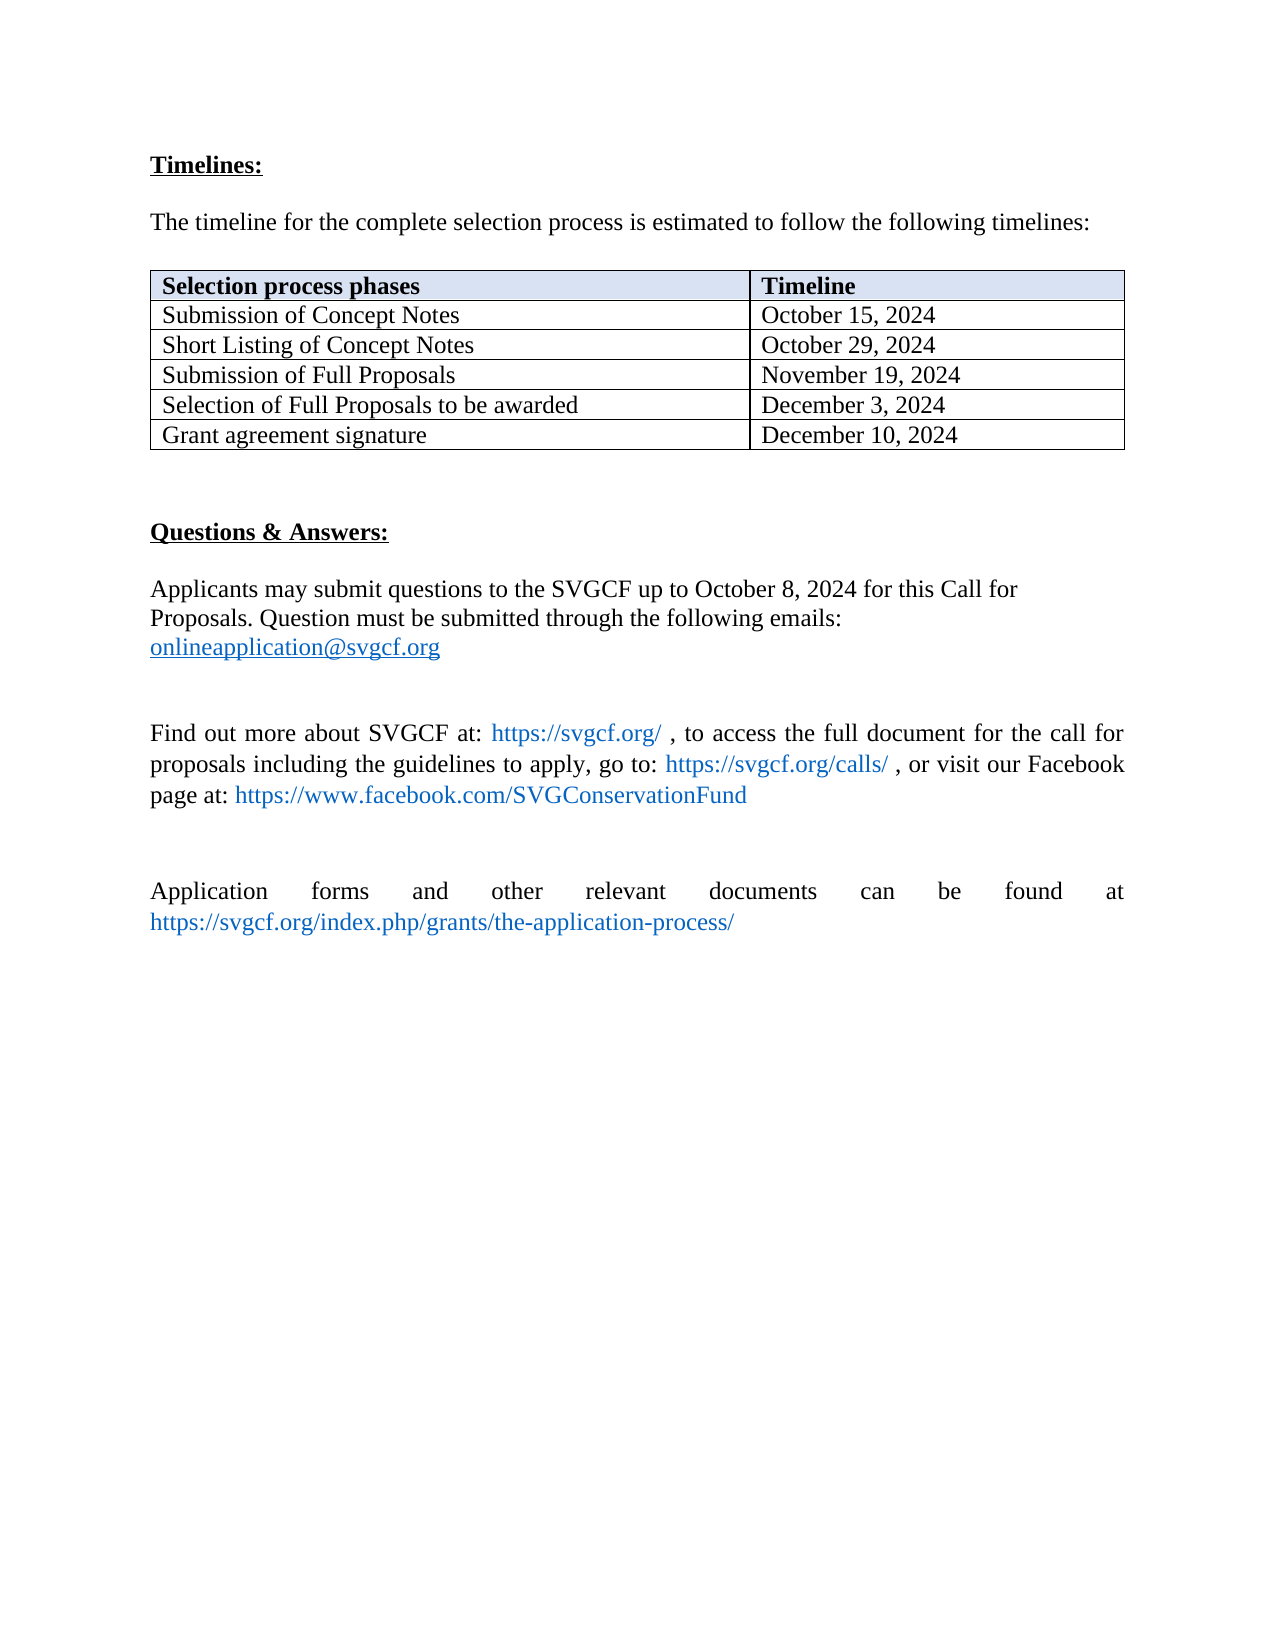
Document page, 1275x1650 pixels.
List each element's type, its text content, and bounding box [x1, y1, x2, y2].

table_header Selection process phases [151, 271, 749, 299]
table_header Timeline [751, 271, 1124, 299]
text Questions & Answers: [150, 517, 1125, 545]
table_cell Submission of Concept Notes [151, 301, 749, 329]
table_cell Grant agreement signature [151, 420, 749, 448]
table_cell November 19, 2024 [751, 360, 1124, 389]
text Application forms and other relevant documents can be found at https://svgcf.org/index.php/grants/the-application-process/ [150, 876, 1125, 936]
text Find out more about SVGCF at: https://svgcf.org/ , to access the full document for the call for proposals including the guidelines to apply, go to: https://svgcf.org/calls/ , or visit our Facebook page at: https://www.facebook.com/SVGConservationFund [150, 718, 1125, 809]
text Timelines: [150, 150, 1125, 179]
text The timeline for the complete selection process is estimated to follow the following timelines: [150, 207, 1125, 236]
table_cell Submission of Full Proposals [151, 360, 749, 389]
table_cell December 3, 2024 [751, 390, 1124, 419]
table_cell Selection of Full Proposals to be awarded [151, 390, 749, 419]
text Proposals. Question must be submitted through the following emails: onlineapplication@svgcf.org [150, 603, 1125, 660]
table_cell October 15, 2024 [751, 301, 1124, 329]
table_cell Short Listing of Concept Notes [151, 330, 749, 359]
text Applicants may submit questions to the SVGCF up to October 8, 2024 for this Call for [150, 574, 1125, 603]
table_cell October 29, 2024 [751, 330, 1124, 359]
table_cell December 10, 2024 [751, 420, 1124, 448]
